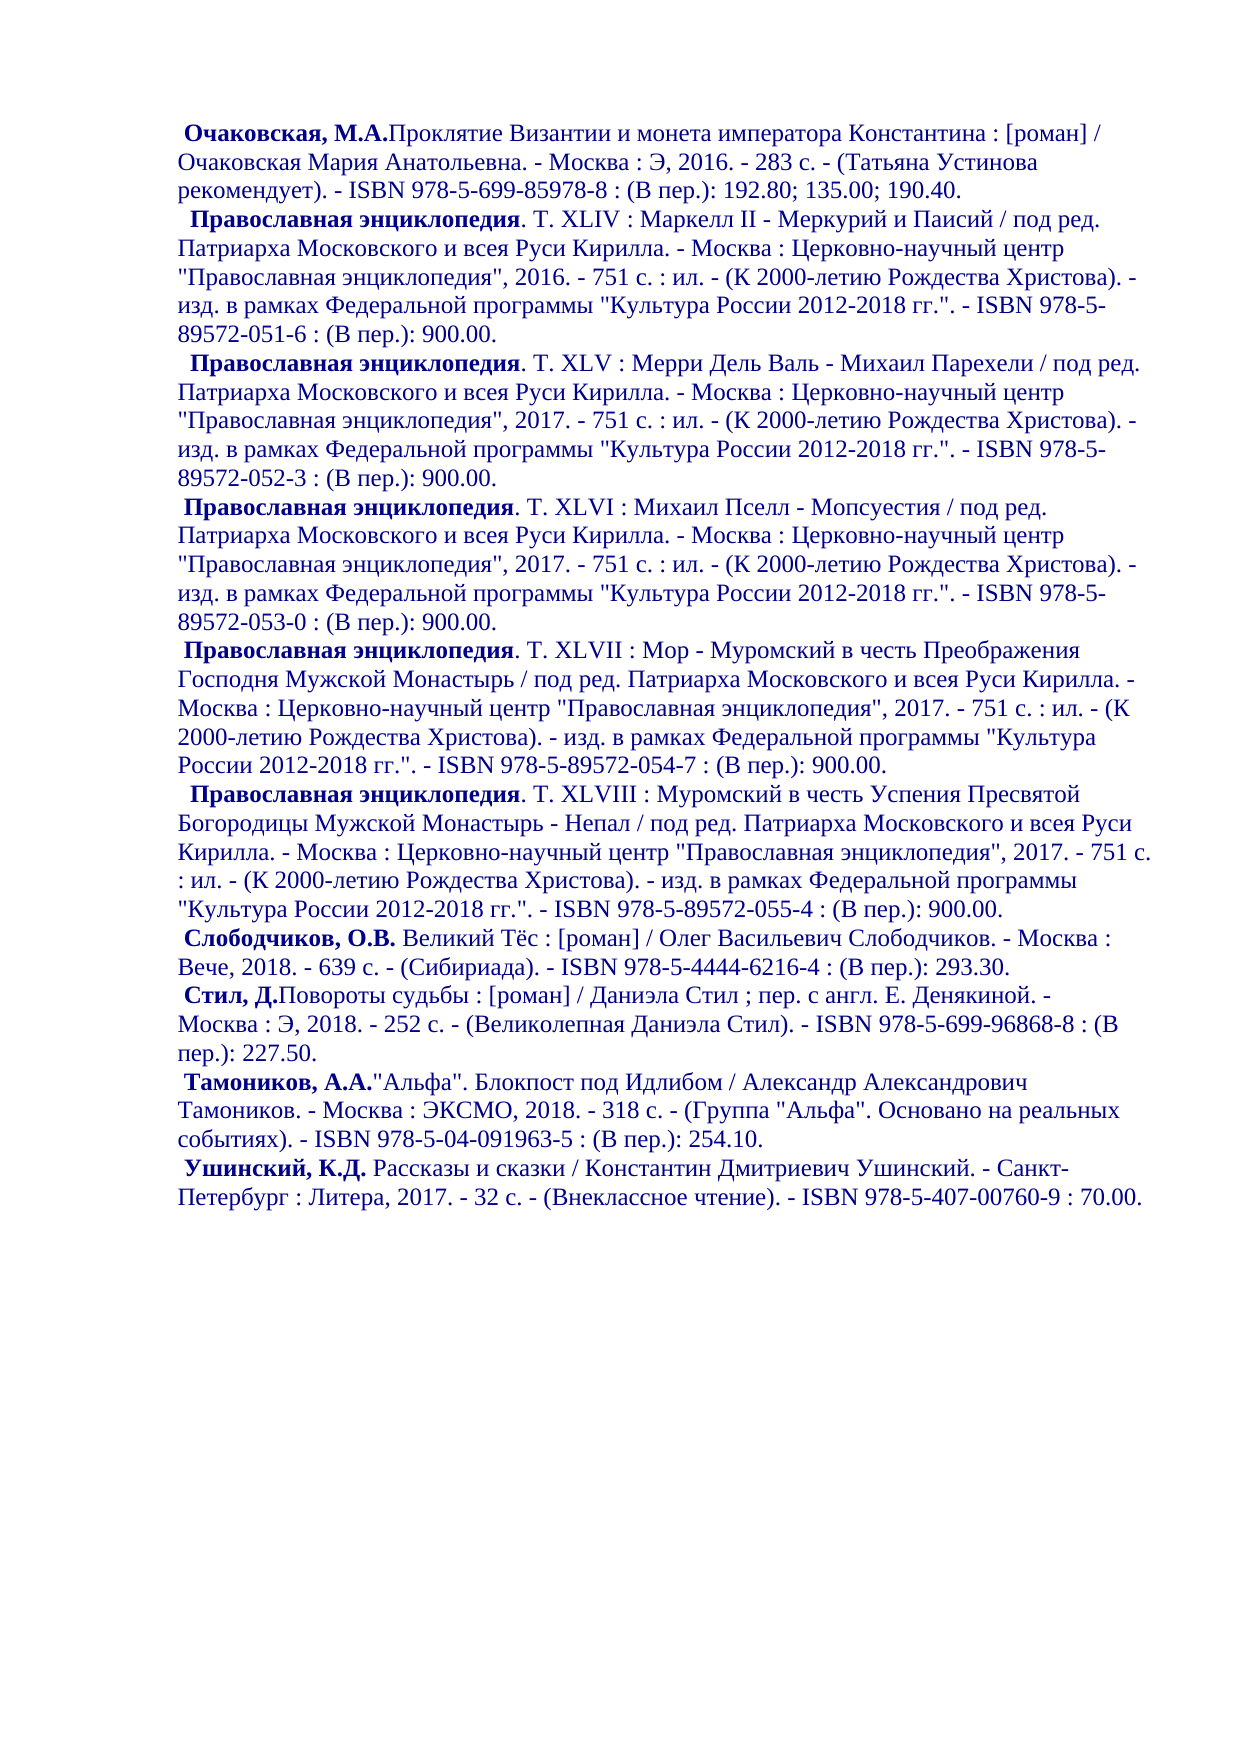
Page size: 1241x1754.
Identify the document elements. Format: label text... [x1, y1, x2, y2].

text Стил, Д.Повороты судьбы : [роман] / Даниэла Стил ; пер. с англ. Е. Денякиной. - Москва : Э, 2018. - 252 с. - (Великолепная Даниэла Стил). - ISBN 978-5-699-96868-8 : (В пер.): 227.50. [177, 981, 1152, 1067]
text Православная энциклопедия. Т. XLVI : Михаил Пселл - Мопсуестия / под ред. Патриарха Московского и всея Руси Кирилла. - Москва : Церковно-научный центр "Православная энциклопедия", 2017. - 751 с. : ил. - (К 2000-летию Рождества Христова). - изд. в рамках Федеральной программы "Культура России 2012-2018 гг.". - ISBN 978-5-89572-053-0 : (В пер.): 900.00. [177, 492, 1152, 636]
text Слободчиков, О.В. Великий Тёс : [роман] / Олег Васильевич Слободчиков. - Москва : Вече, 2018. - 639 с. - (Сибириада). - ISBN 978-5-4444-6216-4 : (В пер.): 293.30. [177, 923, 1152, 981]
text Тамоников, А.А."Альфа". Блокпост под Идлибом / Александр Александрович Тамоников. - Москва : ЭКСМО, 2018. - 318 с. - (Группа "Альфа". Основано на реальных событиях). - ISBN 978-5-04-091963-5 : (В пер.): 254.10. [177, 1067, 1152, 1153]
text Очаковская, М.А.Проклятие Византии и монета императора Константина : [роман] / Очаковская Мария Анатольевна. - Москва : Э, 2016. - 283 с. - (Татьяна Устинова рекомендует). - ISBN 978-5-699-85978-8 : (В пер.): 192.80; 135.00; 190.40. [177, 118, 1152, 204]
text Православная энциклопедия. Т. XLVII : Мор - Муромский в честь Преображения Господня Мужской Монастырь / под ред. Патриарха Московского и всея Руси Кирилла. - Москва : Церковно-научный центр "Православная энциклопедия", 2017. - 751 с. : ил. - (К 2000-летию Рождества Христова). - изд. в рамках Федеральной программы "Культура России 2012-2018 гг.". - ISBN 978-5-89572-054-7 : (В пер.): 900.00. [177, 636, 1152, 779]
text Православная энциклопедия. Т. XLVIII : Муромский в честь Успения Пресвятой Богородицы Мужской Монастырь - Непал / под ред. Патриарха Московского и всея Руси Кирилла. - Москва : Церковно-научный центр "Православная энциклопедия", 2017. - 751 с. : ил. - (К 2000-летию Рождества Христова). - изд. в рамках Федеральной программы "Культура России 2012-2018 гг.". - ISBN 978-5-89572-055-4 : (В пер.): 900.00. [177, 779, 1152, 923]
text Ушинский, К.Д. Рассказы и сказки / Константин Дмитриевич Ушинский. - Санкт-Петербург : Литера, 2017. - 32 с. - (Внеклассное чтение). - ISBN 978-5-407-00760-9 : 70.00. [177, 1153, 1152, 1211]
text Православная энциклопедия. Т. XLV : Мерри Дель Валь - Михаил Парехели / под ред. Патриарха Московского и всея Руси Кирилла. - Москва : Церковно-научный центр "Православная энциклопедия", 2017. - 751 с. : ил. - (К 2000-летию Рождества Христова). - изд. в рамках Федеральной программы "Культура России 2012-2018 гг.". - ISBN 978-5-89572-052-3 : (В пер.): 900.00. [177, 348, 1152, 492]
text Православная энциклопедия. Т. XLIV : Маркелл II - Меркурий и Паисий / под ред. Патриарха Московского и всея Руси Кирилла. - Москва : Церковно-научный центр "Православная энциклопедия", 2016. - 751 с. : ил. - (К 2000-летию Рождества Христова). - изд. в рамках Федеральной программы "Культура России 2012-2018 гг.". - ISBN 978-5-89572-051-6 : (В пер.): 900.00. [177, 204, 1152, 348]
